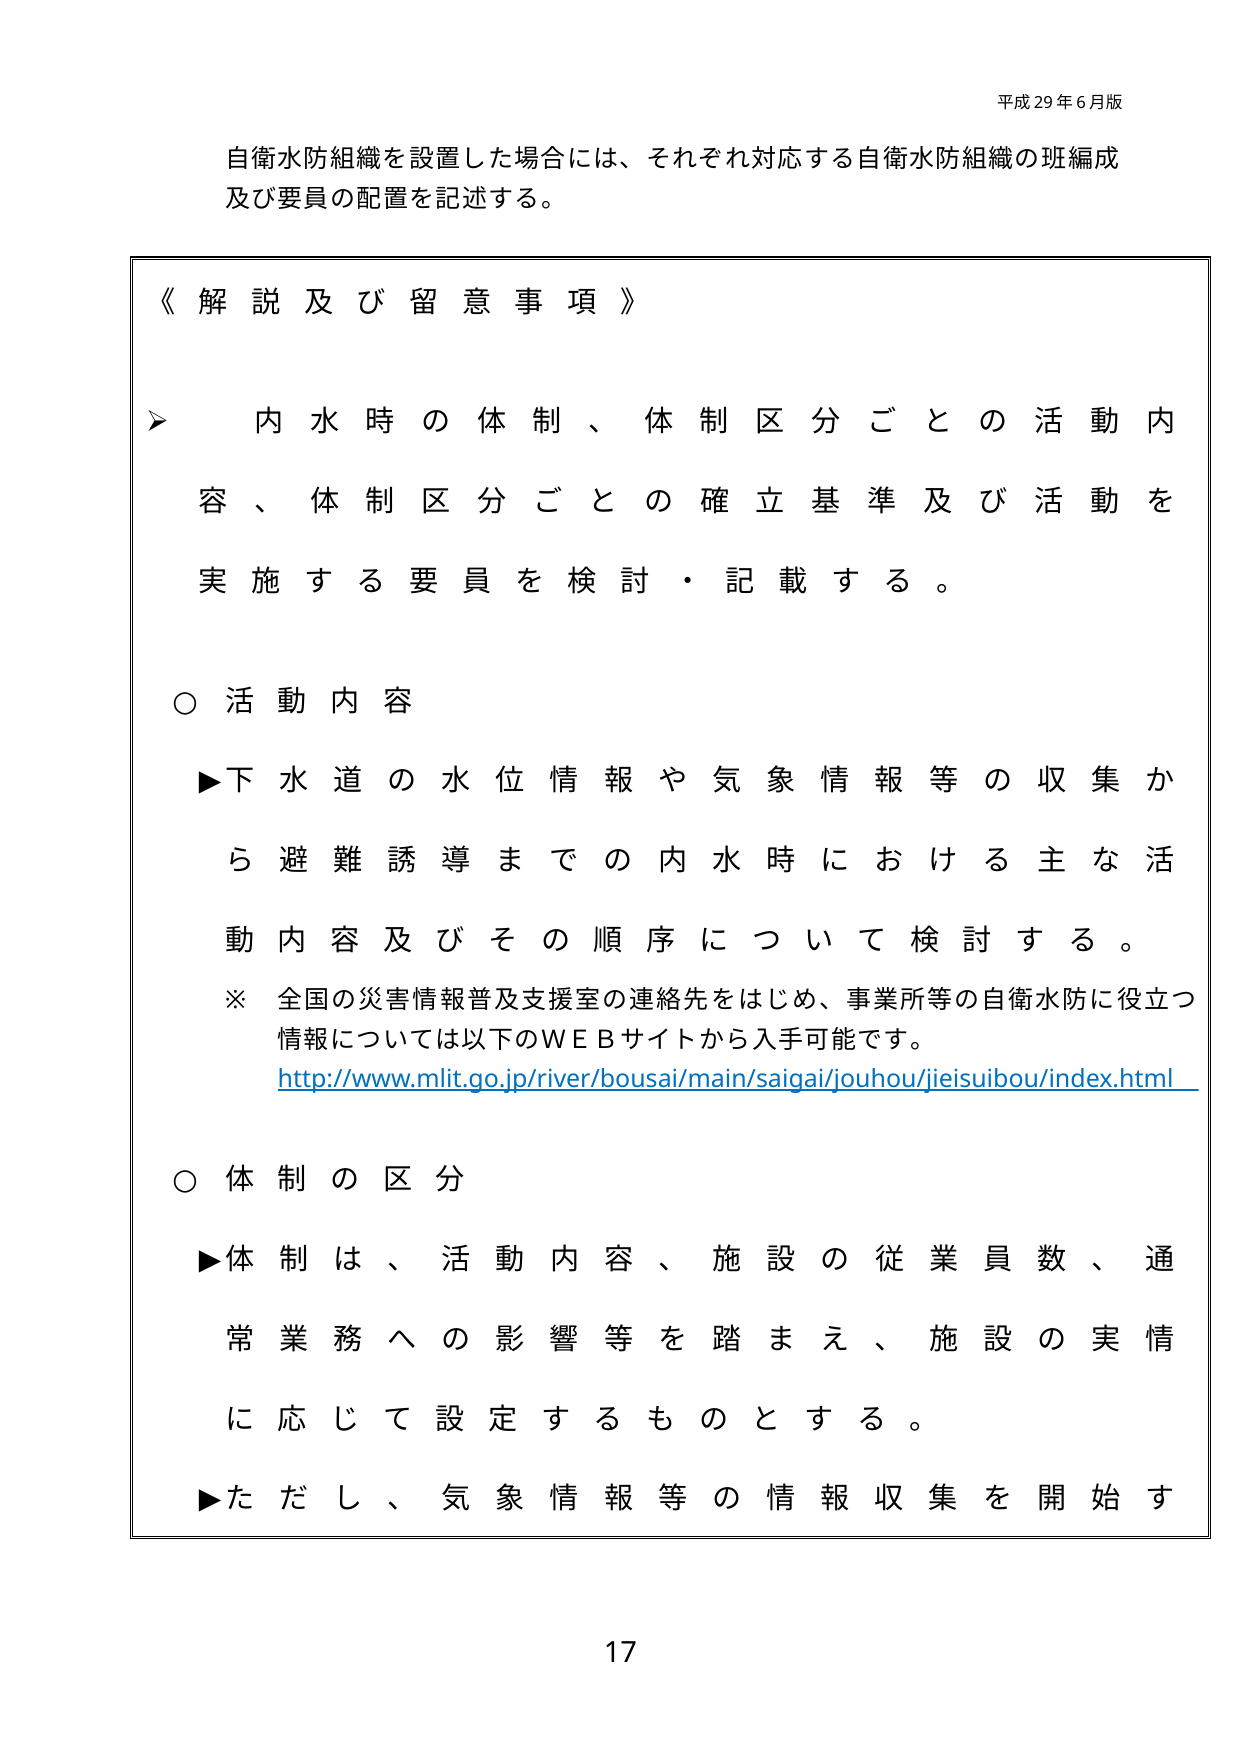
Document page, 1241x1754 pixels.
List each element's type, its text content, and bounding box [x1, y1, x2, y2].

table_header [133, 260, 1208, 1536]
text 自衛水防組織を設置した場合には、それぞれ対応する自衛水防組織の班編成及び要員の配置を記述する。 [220, 137, 1121, 217]
